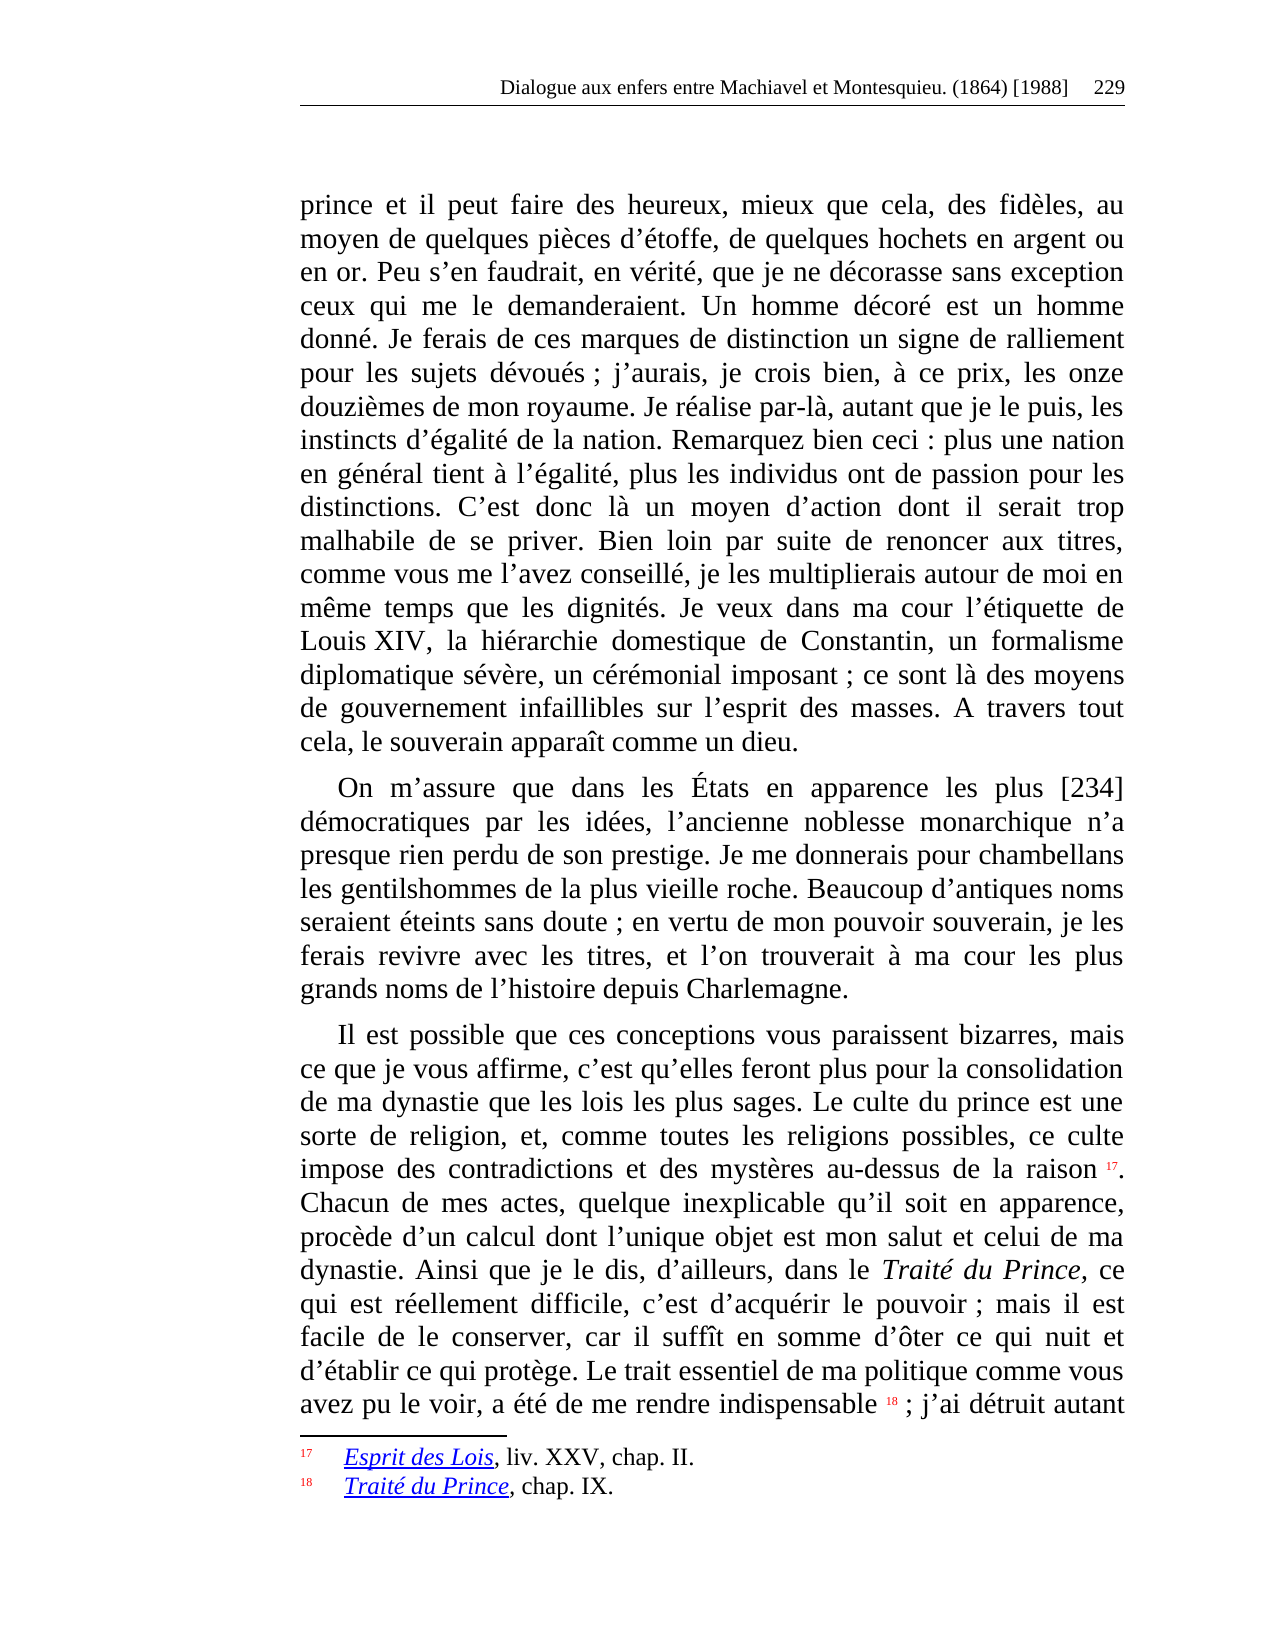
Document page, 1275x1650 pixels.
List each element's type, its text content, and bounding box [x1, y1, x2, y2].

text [300, 187, 1125, 758]
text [300, 1017, 1125, 1420]
text On m’assure que dans les États en apparence les plus [234] démocratiques par les idées, l’ancienne noblesse monarchique n’a presque rien perdu de son prestige. Je me donnerais pour chambellans les gentilshommes de la plus vieille roche. Beaucoup d’antiques noms seraient éteints sans doute ; en vertu de mon pouvoir souverain, je les ferais revivre avec les titres, et l’on trouverait à ma cour les plus grands noms de l’histoire depuis Charlemagne. [300, 770, 1125, 1005]
